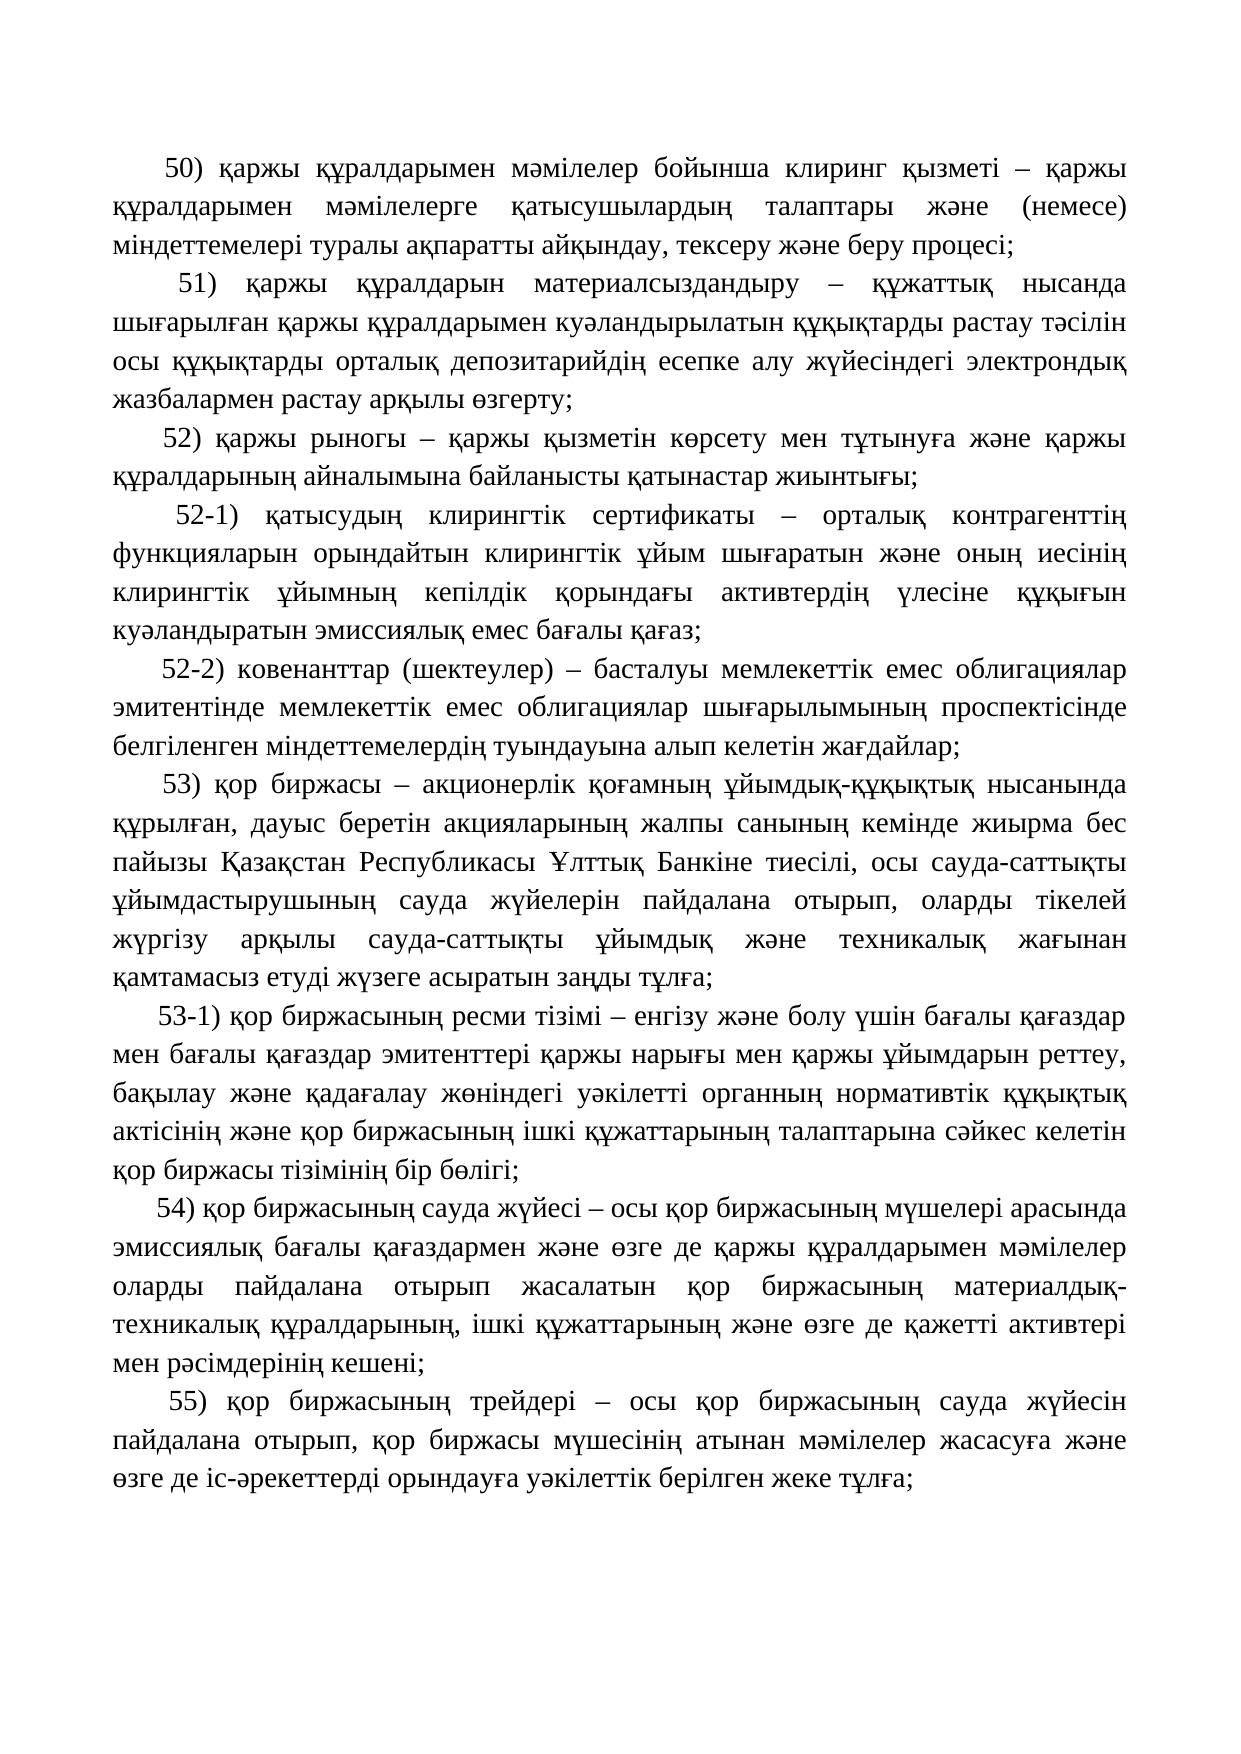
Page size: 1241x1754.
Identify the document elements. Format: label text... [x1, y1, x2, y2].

text 50) қаржы құралдарымен мәмілелер бойынша клиринг қызметі – қаржы құралдарымен мәмілелерге қатысушылардың талаптары және (немесе) міндеттемелері туралы ақпаратты айқындау, тексеру және беру процесі; [112, 150, 1128, 261]
text 53) қор биржасы – акционерлiк қоғамның ұйымдық-құқықтық нысанында құрылған, дауыс беретін акцияларының жалпы санының кемінде жиырма бес пайызы Қазақстан Республикасы Ұлттық Банкiне тиесілі, осы сауда-саттықты ұйымдастырушының сауда жүйелерiн пайдалана отырып, оларды тiкелей жүргiзу арқылы сауда-саттықты ұйымдық және техникалық жағынан қамтамасыз етудi жүзеге асыратын заңды тұлға; [112, 767, 1128, 993]
text 52-1) қатысудың клирингтік сертификаты – орталық контрагенттің функцияларын орындайтын клирингтік ұйым шығаратын және оның иесінің клирингтік ұйымның кепілдік қорындағы активтердің үлесіне құқығын куәландыратын эмиссиялық емес бағалы қағаз; [112, 497, 1128, 646]
text 52-2) ковенанттар (шектеулер) – басталуы мемлекеттік емес облигациялар эмитентінде мемлекеттік емес облигациялар шығарылымының проспектісінде белгіленген міндеттемелердің туындауына алып келетін жағдайлар; [112, 651, 1128, 762]
text 51) қаржы құралдарын материалсыздандыру – құжаттық нысанда шығарылған қаржы құралдарымен куәландырылатын құқықтарды растау тәсiлiн осы құқықтарды орталық депозитарийдiң есепке алу жүйесiндегi электрондық жазбалармен растау арқылы өзгерту; [112, 266, 1128, 415]
text 52) қаржы рыногы – қаржы қызметiн көрсету мен тұтынуға және қаржы құралдарының айналымына байланысты қатынастар жиынтығы; [112, 420, 1128, 492]
text 53-1) қор биржасының ресми тізімі – енгізу және болу үшін бағалы қағаздар мен бағалы қағаздар эмитенттері қаржы нарығы мен қаржы ұйымдарын реттеу, бақылау және қадағалау жөніндегі уәкiлеттi органның нормативтік құқықтық актісінің және қор биржасының ішкі құжаттарының талаптарына сәйкес келетін қор биржасы тізімінің бір бөлігі; [112, 998, 1128, 1186]
text 55) қор биржасының трейдері – осы қор биржасының сауда жүйесін пайдалана отырып, қор биржасы мүшесінің атынан мәмілелер жасасуға және өзге де іс-әрекеттерді орындауға уәкілеттік берілген жеке тұлға; [112, 1383, 1128, 1494]
